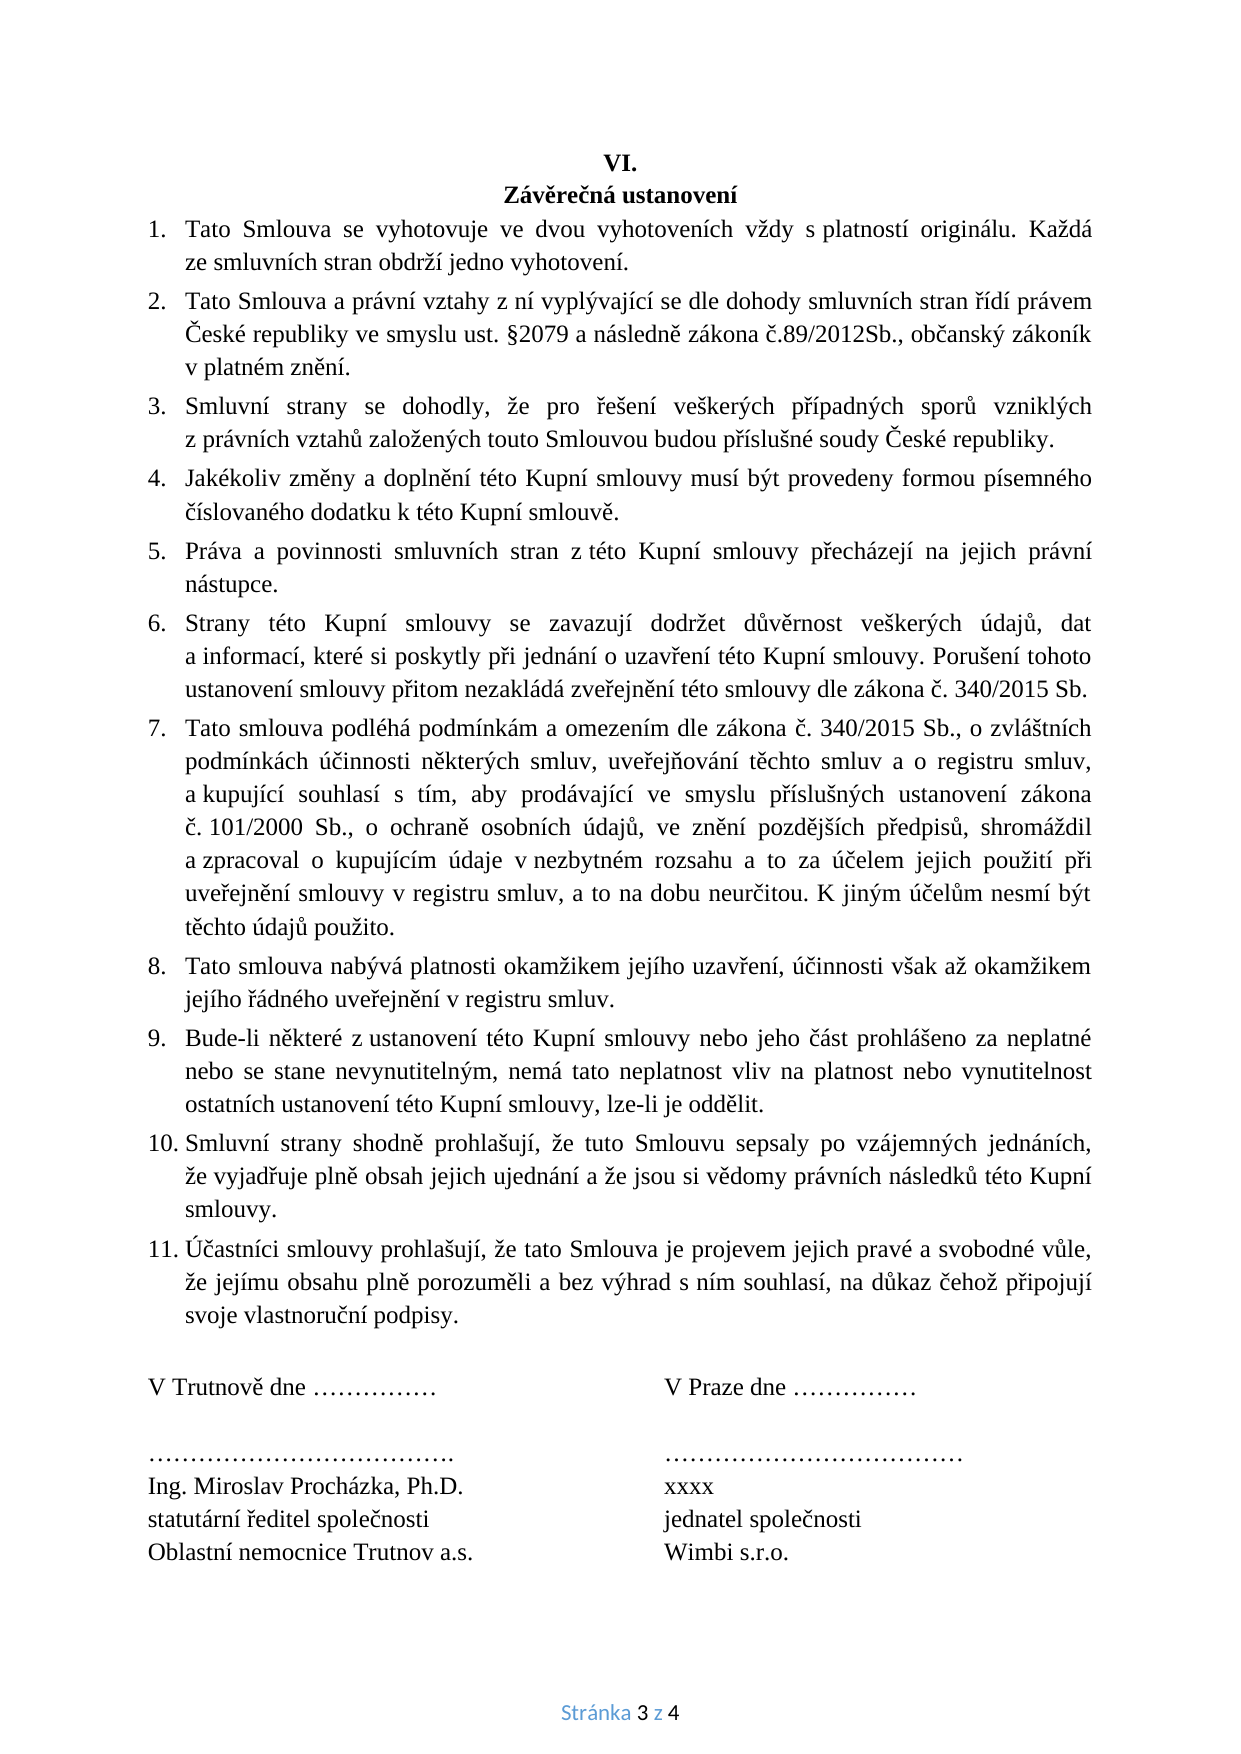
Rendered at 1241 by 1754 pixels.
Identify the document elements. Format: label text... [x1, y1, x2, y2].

list Tato Smlouva a právní vztahy z ní vyplývající se dle dohody smluvních stran řídí právem České republiky ve smyslu ust. §2079 a následně zákona č.89/2012Sb., občanský zákoník v platném znění. [148, 286, 1093, 381]
list Strany této Kupní smlouvy se zavazují dodržet důvěrnost veškerých údajů, dat a informací, které si poskytly při jednání o uzavření této Kupní smlouvy. Porušení tohoto ustanovení smlouvy přitom nezakládá zveřejnění této smlouvy dle zákona č. 340/2015 Sb. [148, 608, 1093, 703]
text Závěrečná ustanovení [148, 181, 1093, 209]
list Jakékoliv změny a doplnění této Kupní smlouvy musí být provedeny formou písemného číslovaného dodatku k této Kupní smlouvě. [148, 463, 1093, 525]
list Tato Smlouva se vyhotovuje ve dvou vyhotoveních vždy s platností originálu. Každá ze smluvních stran obdrží jedno vyhotovení. [148, 214, 1093, 275]
text statutární ředitel společnosti jednatel společnosti [148, 1504, 1093, 1533]
list Smluvní strany shodně prohlašují, že tuto Smlouvu sepsaly po vzájemných jednáních, že vyjadřuje plně obsah jejich ujednání a že jsou si vědomy právních následků této Kupní smlouvy. [148, 1128, 1093, 1223]
list Tato smlouva podléhá podmínkám a omezením dle zákona č. 340/2015 Sb., o zvláštních podmínkách účinnosti některých smluv, uveřejňování těchto smluv a o registru smluv, a kupující souhlasí s tím, aby prodávající ve smyslu příslušných ustanovení zákona č. 101/2000 Sb., o ochraně osobních údajů, ve znění pozdějších předpisů, shromáždil a zpracoval o kupujícím údaje v nezbytném rozsahu a to za účelem jejich použití při uveřejnění smlouvy v registru smluv, a to na dobu neurčitou. K jiným účelům nesmí být těchto údajů použito. [148, 713, 1093, 940]
list Tato smlouva nabývá platnosti okamžikem jejího uzavření, účinnosti však až okamžikem jejího řádného uveřejnění v registru smluv. [148, 951, 1093, 1013]
list Bude-li některé z ustanovení této Kupní smlouvy nebo jeho část prohlášeno za neplatné nebo se stane nevynutitelným, nemá tato neplatnost vliv na platnost nebo vynutitelnost ostatních ustanovení této Kupní smlouvy, lze-li je oddělit. [148, 1023, 1093, 1118]
text VI. [148, 148, 1093, 176]
list Účastníci smlouvy prohlašují, že tato Smlouva je projevem jejich pravé a svobodné vůle, že jejímu obsahu plně porozuměli a bez výhrad s ním souhlasí, na důkaz čehož připojují svoje vlastnoruční podpisy. [148, 1234, 1093, 1328]
list Smluvní strany se dohodly, že pro řešení veškerých případných sporů vzniklých z právních vztahů založených touto Smlouvou budou příslušné soudy České republiky. [148, 391, 1093, 453]
text Ing. Miroslav Procházka, Ph.D. xxxx [148, 1471, 1093, 1500]
text Oblastní nemocnice Trutnov a.s. Wimbi s.r.o. [148, 1537, 1093, 1566]
list Práva a povinnosti smluvních stran z této Kupní smlouvy přecházejí na jejich právní nástupce. [148, 536, 1093, 598]
text ………………………………. ……………………………… [148, 1438, 1093, 1467]
text V Trutnově dne …………… V Praze dne …………… [148, 1372, 1093, 1401]
